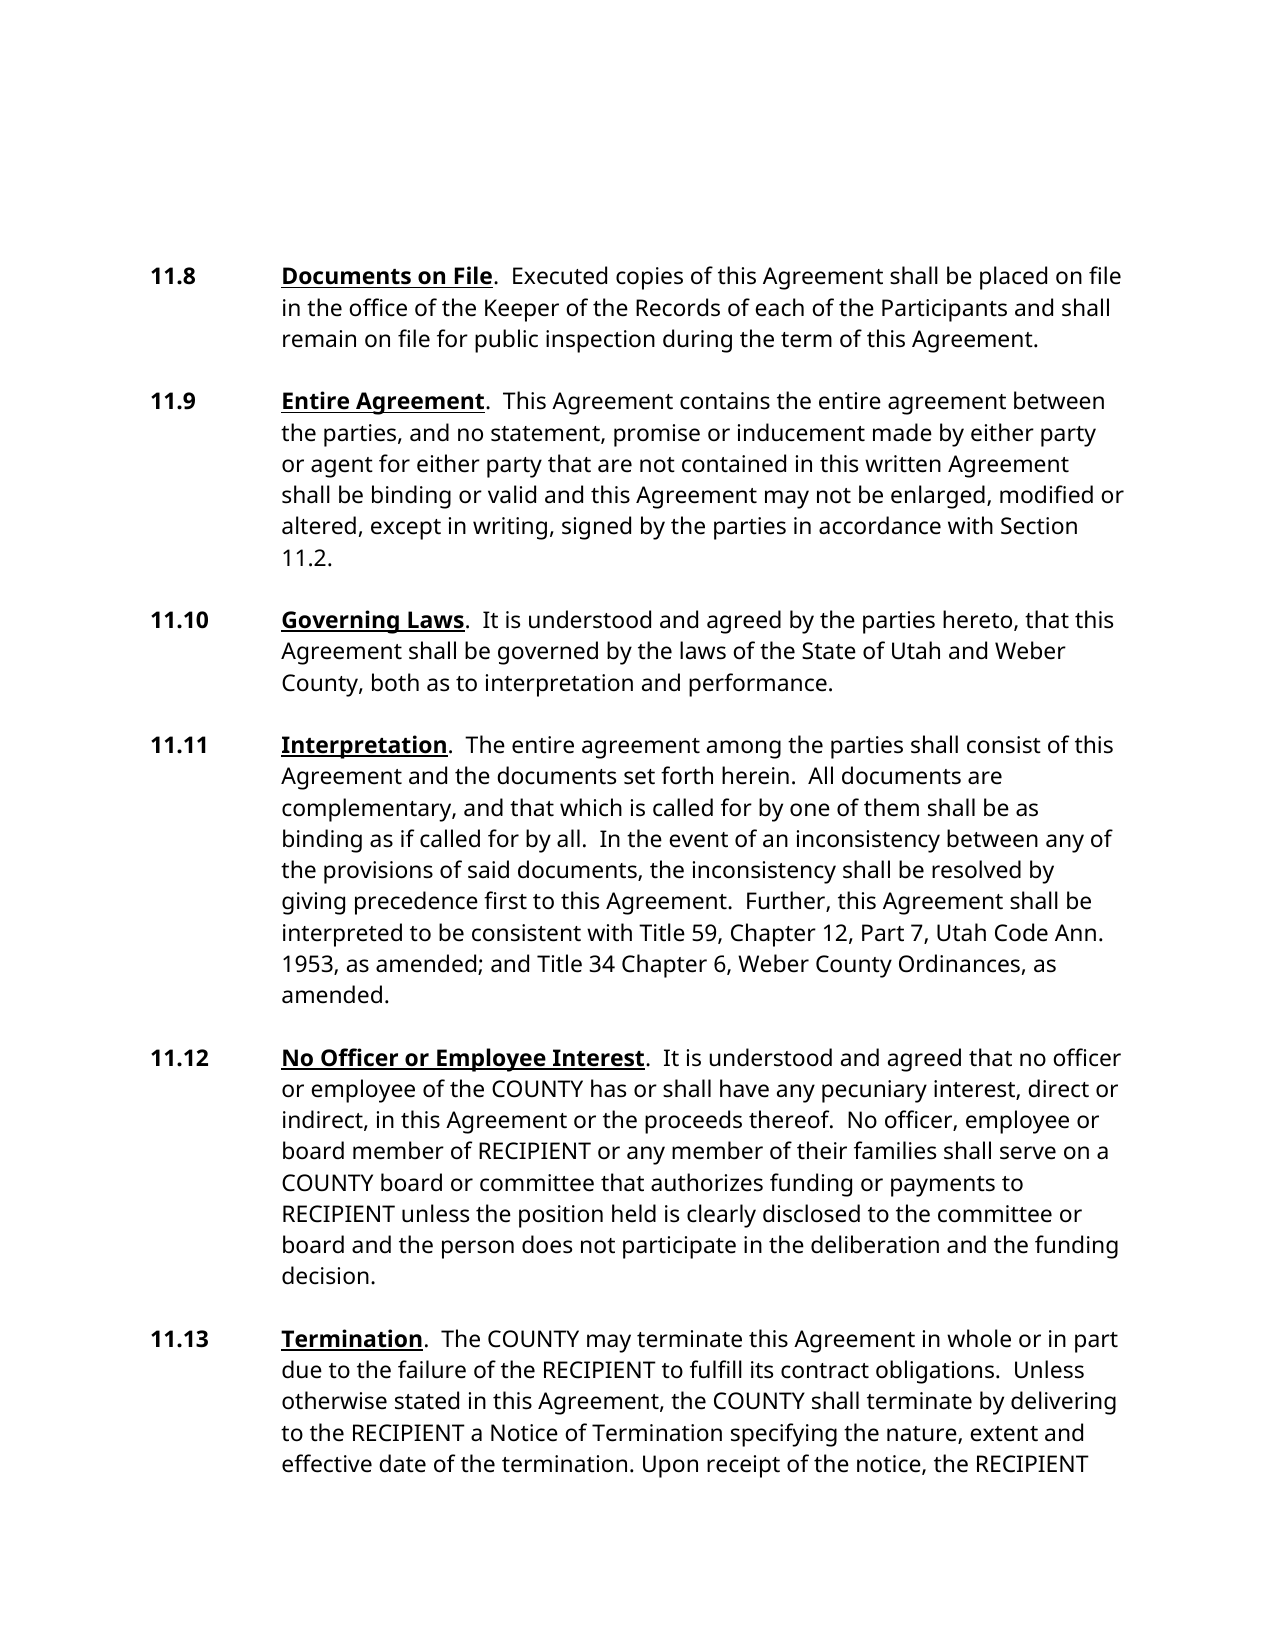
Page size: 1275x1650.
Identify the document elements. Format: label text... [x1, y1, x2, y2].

text 11.11 Interpretation. The entire agreement among the parties shall consist of this Agreement and the documents set forth herein. All documents are complementary, and that which is called for by one of them shall be as binding as if called for by all. In the event of an inconsistency between any of the provisions of said documents, the inconsistency shall be resolved by giving precedence first to this Agreement. Further, this Agreement shall be interpreted to be consistent with Title 59, Chapter 12, Part 7, Utah Code Ann. 1953, as amended; and Title 34 Chapter 6, Weber County Ordinances, as amended. [150, 729, 1125, 1010]
text 11.8 Documents on File. Executed copies of this Agreement shall be placed on file in the office of the Keeper of the Records of each of the Participants and shall remain on file for public inspection during the term of this Agreement. [150, 260, 1125, 354]
text 11.9 Entire Agreement. This Agreement contains the entire agreement between the parties, and no statement, promise or inducement made by either party or agent for either party that are not contained in this written Agreement shall be binding or valid and this Agreement may not be enlarged, modified or altered, except in writing, signed by the parties in accordance with Section 11.2. [150, 385, 1125, 573]
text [150, 1323, 1125, 1479]
text 11.12 No Officer or Employee Interest. It is understood and agreed that no officer or employee of the COUNTY has or shall have any pecuniary interest, direct or indirect, in this Agreement or the proceeds thereof. No officer, employee or board member of RECIPIENT or any member of their families shall serve on a COUNTY board or committee that authorizes funding or payments to RECIPIENT unless the position held is clearly disclosed to the committee or board and the person does not participate in the deliberation and the funding decision. [150, 1041, 1125, 1291]
text 11.10 Governing Laws. It is understood and agreed by the parties hereto, that this Agreement shall be governed by the laws of the State of Utah and Weber County, both as to interpretation and performance. [150, 604, 1125, 698]
